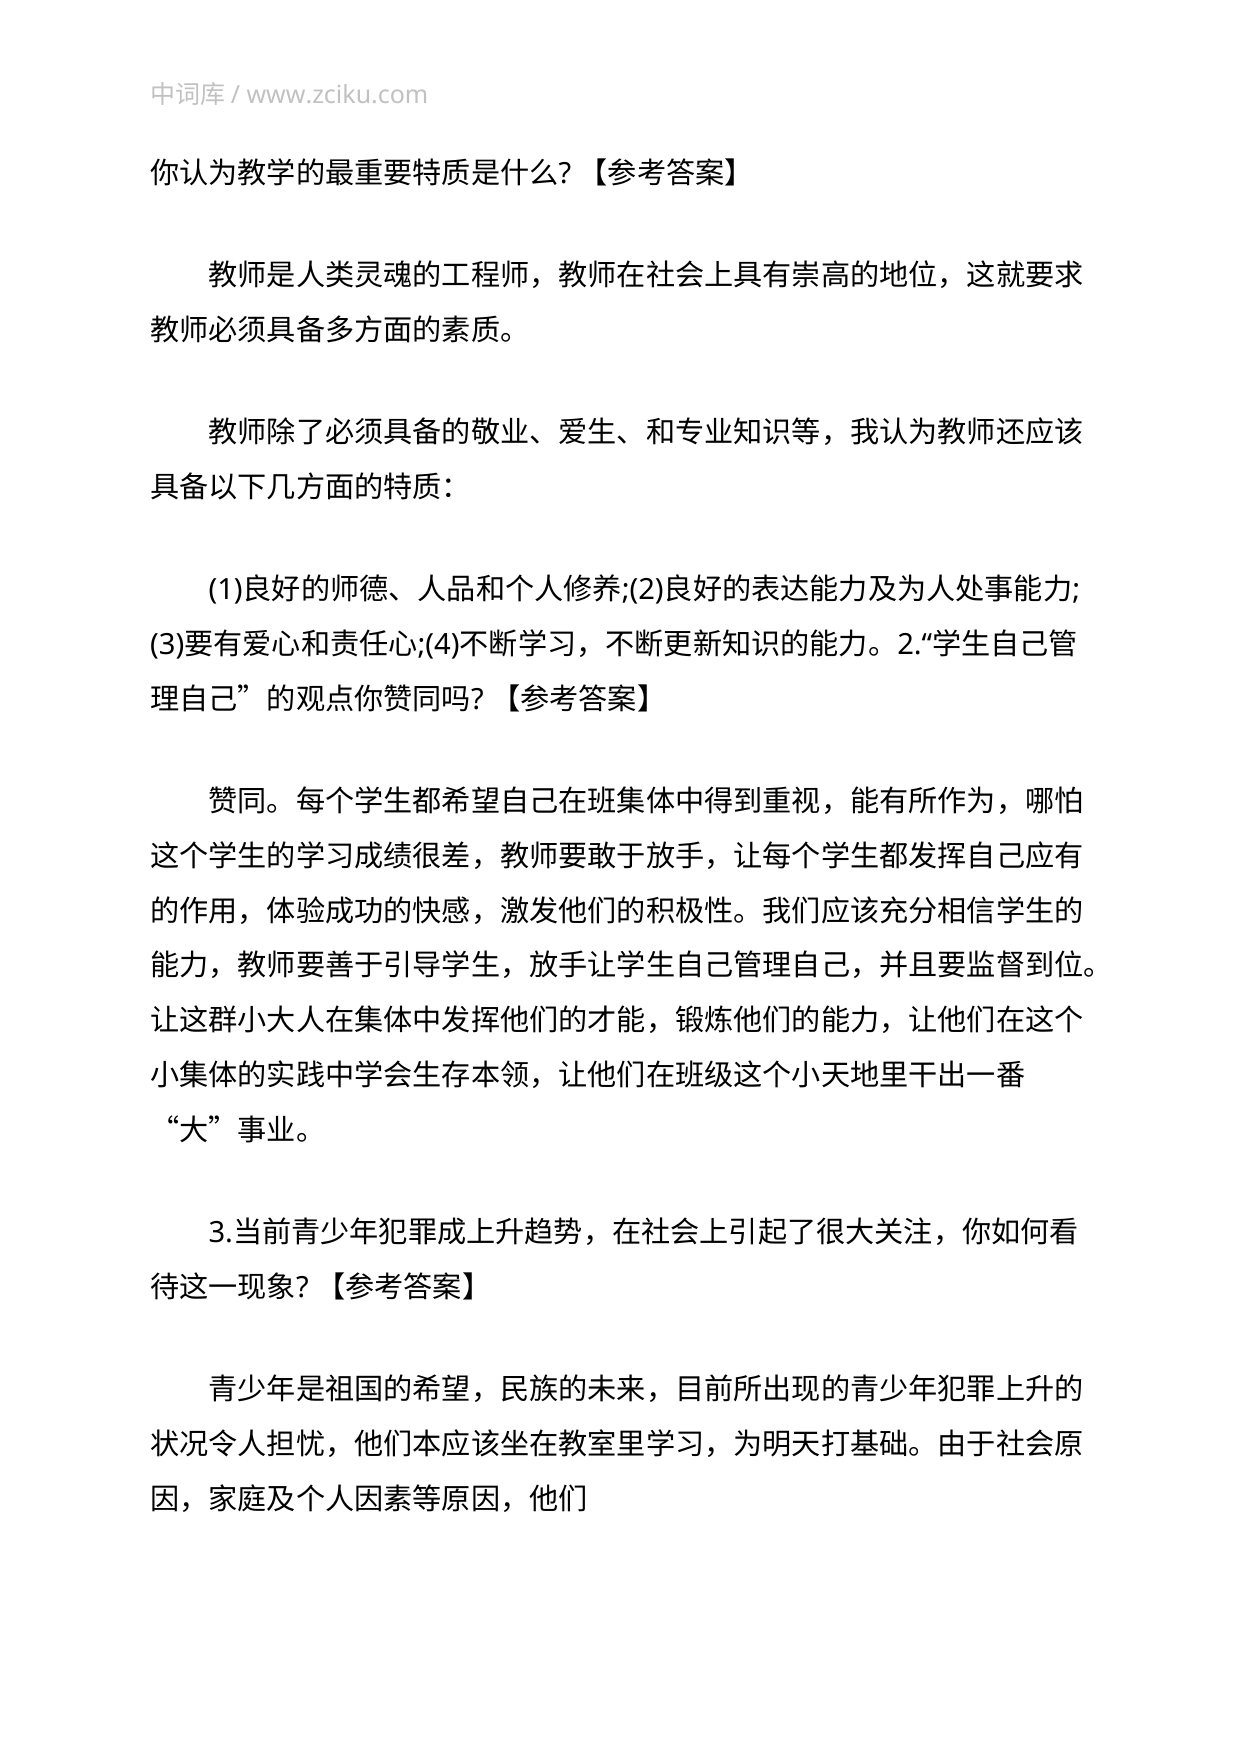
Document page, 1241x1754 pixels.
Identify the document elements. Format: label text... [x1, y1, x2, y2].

text 赞同。每个学生都希望自己在班集体中得到重视，能有所作为，哪怕这个学生的学习成绩很差，教师要敢于放手，让每个学生都发挥自己应有的作用，体验成功的快感，激发他们的积极性。我们应该充分相信学生的能力，教师要善于引导学生，放手让学生自己管理自己，并且要监督到位。让这群小大人在集体中发挥他们的才能，锻炼他们的能力，让他们在这个小集体的实践中学会生存本领，让他们在班级这个小天地里干出一番“大”事业。 [150, 777, 1090, 1149]
text (1)良好的师德、人品和个人修养;(2)良好的表达能力及为人处事能力;(3)要有爱心和责任心;(4)不断学习，不断更新知识的能力。2.“学生自己管理自己”的观点你赞同吗? 【参考答案】 [150, 565, 1090, 718]
text 教师是人类灵魂的工程师，教师在社会上具有崇高的地位，这就要求教师必须具备多方面的素质。 [150, 252, 1090, 349]
text 教师除了必须具备的敬业、爱生、和专业知识等，我认为教师还应该具备以下几方面的特质： [150, 409, 1090, 506]
text 青少年是祖国的希望，民族的未来，目前所出现的青少年犯罪上升的状况令人担忧，他们本应该坐在教室里学习，为明天打基础。由于社会原因，家庭及个人因素等原因，他们 [150, 1365, 1090, 1517]
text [150, 150, 1090, 192]
text 3.当前青少年犯罪成上升趋势，在社会上引起了很大关注，你如何看待这一现象? 【参考答案】 [150, 1208, 1090, 1306]
